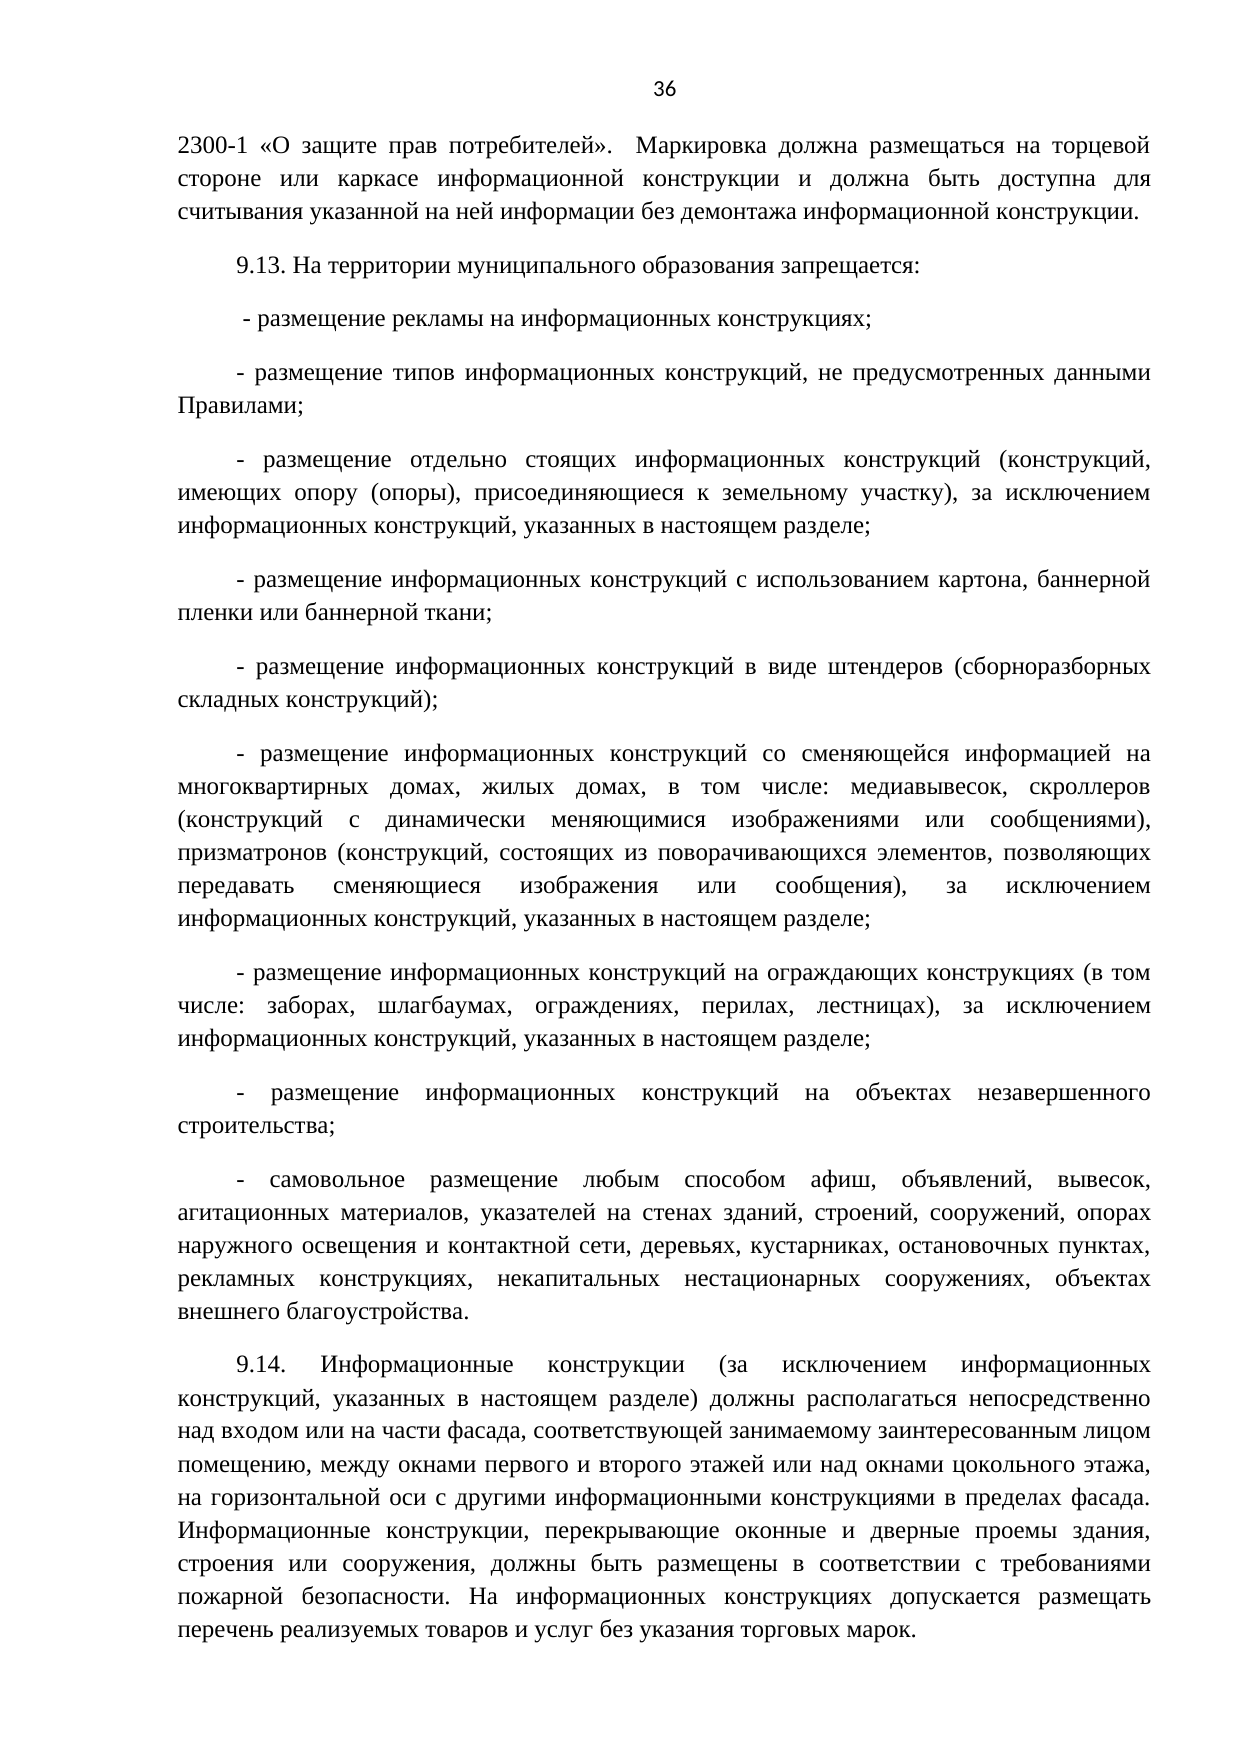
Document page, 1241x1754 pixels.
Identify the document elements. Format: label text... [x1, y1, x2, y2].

text - размещение информационных конструкций на объектах незавершенного строительства; [177, 1077, 1152, 1138]
text 9.14. Информационные конструкции (за исключением информационных конструкций, указанных в настоящем разделе) должны располагаться непосредственно над входом или на части фасада, соответствующей занимаемому заинтересованным лицом помещению, между окнами первого и второго этажей или над окнами цокольного этажа, на горизонтальной оси с другими информационными конструкциями в пределах фасада. Информационные конструкции, перекрывающие оконные и дверные проемы здания, строения или сооружения, должны быть размещены в соответствии с требованиями пожарной безопасности. На информационных конструкциях допускается размещать перечень реализуемых товаров и услуг без указания торговых марок. [177, 1349, 1152, 1642]
text - размещение типов информационных конструкций, не предусмотренных данными Правилами; [177, 357, 1152, 419]
text - размещение отдельно стоящих информационных конструкций (конструкций, имеющих опору (опоры), присоединяющиеся к земельному участку), за исключением информационных конструкций, указанных в настоящем разделе; [177, 444, 1152, 539]
text - размещение информационных конструкций в виде штендеров (сборноразборных складных конструкций); [177, 651, 1152, 713]
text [177, 130, 1152, 224]
text - самовольное размещение любым способом афиш, объявлений, вывесок, агитационных материалов, указателей на стенах зданий, строений, сооружений, опорах наружного освещения и контактной сети, деревьях, кустарниках, остановочных пунктах, рекламных конструкциях, некапитальных нестационарных сооружениях, объектах внешнего благоустройства. [177, 1164, 1152, 1324]
text - размещение информационных конструкций со сменяющейся информацией на многоквартирных домах, жилых домах, в том числе: медиавывесок, скроллеров (конструкций с динамически меняющимися изображениями или сообщениями), призматронов (конструкций, состоящих из поворачивающихся элементов, позволяющих передавать сменяющиеся изображения или сообщения), за исключением информационных конструкций, указанных в настоящем разделе; [177, 738, 1152, 932]
text - размещение информационных конструкций с использованием картона, баннерной пленки или баннерной ткани; [177, 564, 1152, 626]
text 9.13. На территории муниципального образования запрещается: [177, 250, 1152, 278]
text - размещение рекламы на информационных конструкциях; [177, 303, 1152, 332]
text - размещение информационных конструкций на ограждающих конструкциях (в том числе: заборах, шлагбаумах, ограждениях, перилах, лестницах), за исключением информационных конструкций, указанных в настоящем разделе; [177, 957, 1152, 1052]
